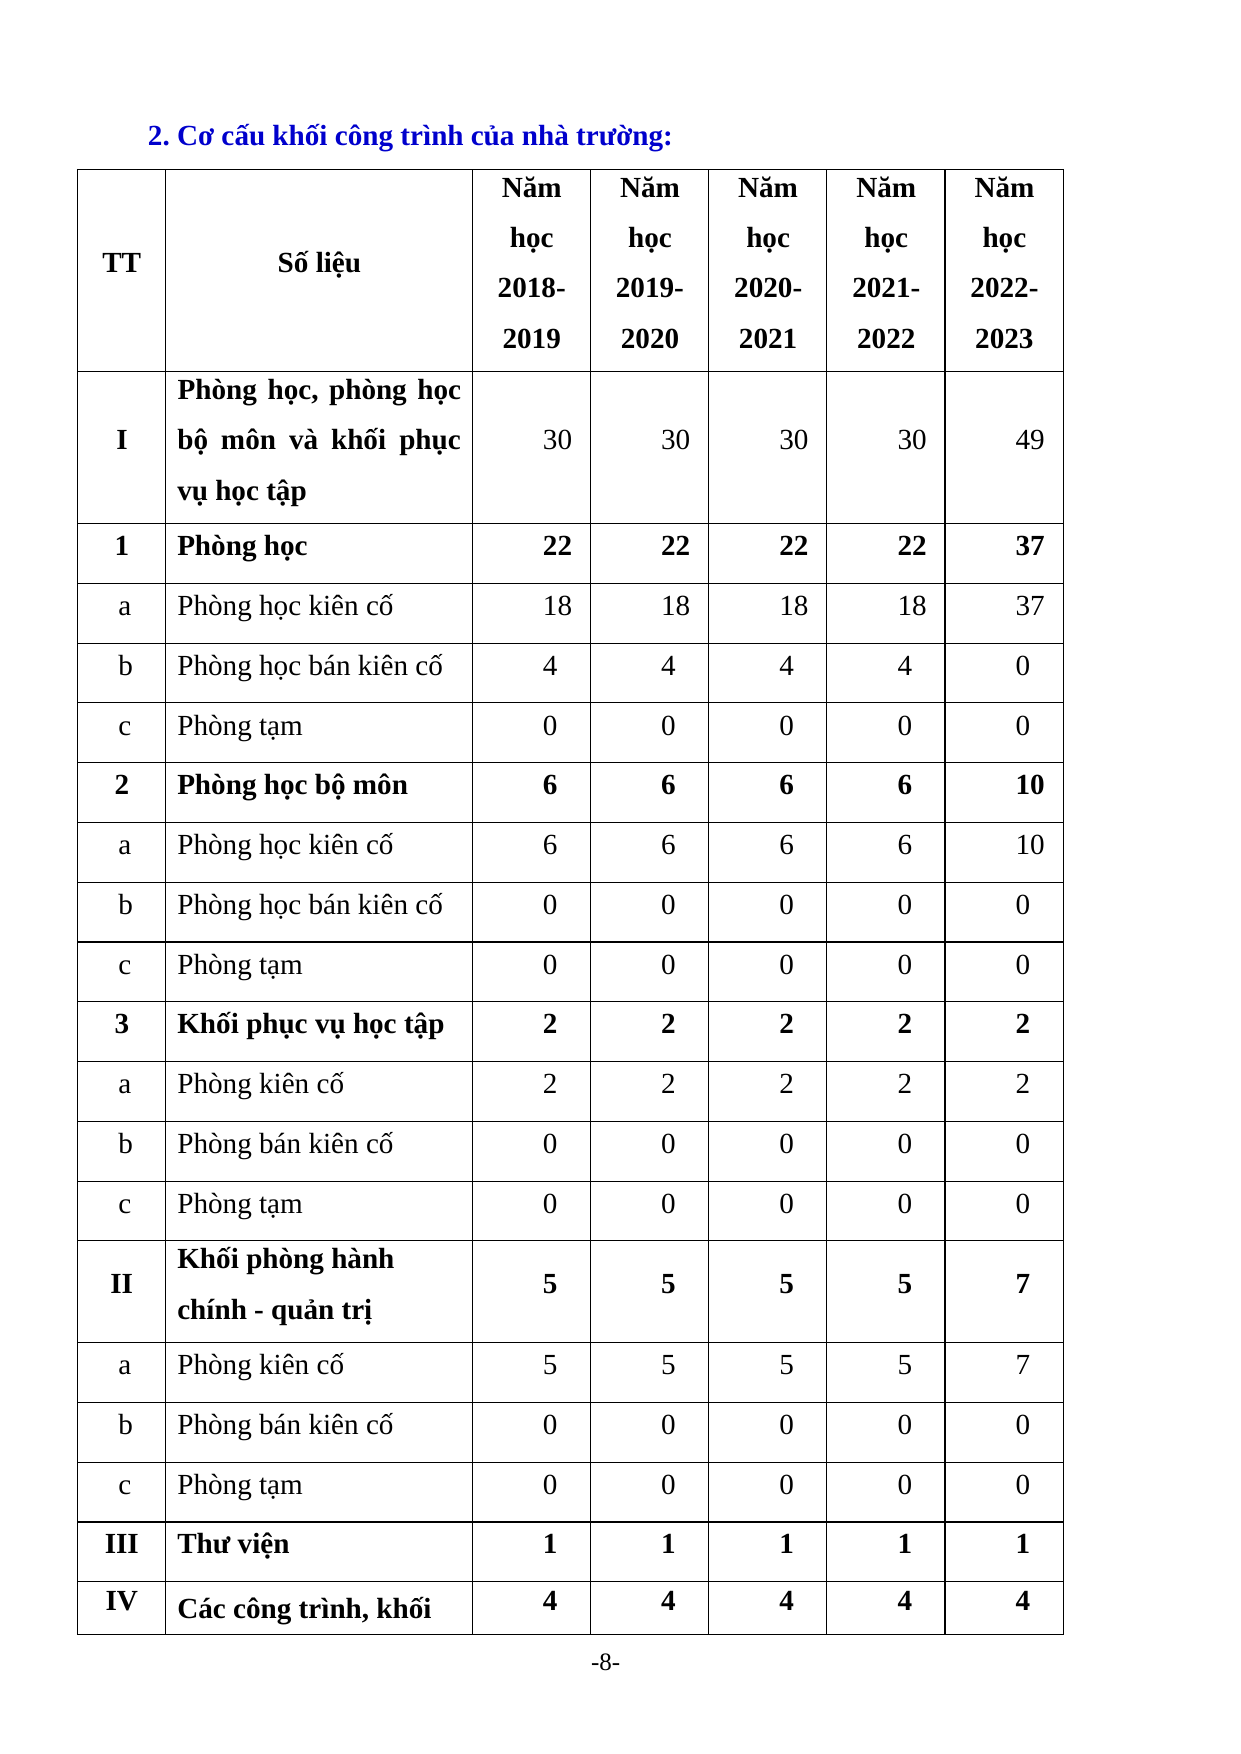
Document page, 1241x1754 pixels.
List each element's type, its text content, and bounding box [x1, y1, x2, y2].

table_cell b [78, 644, 165, 702]
table_cell 0 [827, 1122, 944, 1181]
table_cell 7 [946, 1343, 1063, 1402]
table_cell 0 [591, 1182, 708, 1240]
table_cell 0 [591, 943, 708, 1001]
table_cell 0 [473, 1182, 590, 1240]
table_cell 4 [709, 644, 826, 702]
table_cell Phòng học, phòng học bộ môn và khối phục vụ học tập [166, 372, 472, 523]
table_cell 5 [709, 1241, 826, 1342]
table_cell 0 [827, 1403, 944, 1462]
table_cell b [78, 1122, 165, 1181]
table_cell 3 [78, 1002, 165, 1061]
table_cell 18 [591, 584, 708, 642]
table_cell 2 [946, 1062, 1063, 1121]
table_cell 4 [473, 1582, 590, 1634]
table_cell Phòng bán kiên cố [166, 1122, 472, 1181]
table_cell c [78, 1182, 165, 1240]
table_cell 6 [709, 823, 826, 882]
table_cell a [78, 1062, 165, 1121]
table_cell 30 [709, 372, 826, 523]
table_cell Phòng học bán kiên cố [166, 883, 472, 941]
table_cell 0 [591, 1122, 708, 1181]
table_cell 2 [709, 1062, 826, 1121]
table_cell 5 [473, 1241, 590, 1342]
table_cell 6 [473, 823, 590, 882]
table_cell 0 [946, 1182, 1063, 1240]
table_cell 0 [473, 883, 590, 941]
table_cell Thư viện [166, 1523, 472, 1581]
table_cell 0 [946, 1463, 1063, 1521]
table_cell 4 [827, 644, 944, 702]
table_cell Các công trình, khối phòng chức năng khác [166, 1582, 472, 1634]
table_cell 5 [591, 1343, 708, 1402]
table_header Năm học 2018-2019 [473, 170, 590, 371]
table_cell 0 [473, 1463, 590, 1521]
table_cell 4 [709, 1582, 826, 1634]
table_cell 2 [591, 1002, 708, 1061]
table_cell 0 [827, 703, 944, 762]
table_cell 49 [946, 372, 1063, 523]
table_cell 0 [709, 1403, 826, 1462]
table_header Năm học 2019-2020 [591, 170, 708, 371]
table_cell 4 [591, 1582, 708, 1634]
table_cell 4 [827, 1582, 944, 1634]
table_cell 0 [709, 1182, 826, 1240]
table_cell Khối phục vụ học tập [166, 1002, 472, 1061]
table_cell 0 [473, 1403, 590, 1462]
table_cell 2 [78, 763, 165, 822]
table_cell Phòng học bán kiên cố [166, 644, 472, 702]
table_cell 2 [946, 1002, 1063, 1061]
table_cell 1 [473, 1523, 590, 1581]
table_cell Phòng bán kiên cố [166, 1403, 472, 1462]
table_cell 2 [709, 1002, 826, 1061]
table_cell III [78, 1523, 165, 1581]
table_cell 0 [709, 1463, 826, 1521]
table_cell 6 [591, 823, 708, 882]
table_cell 0 [473, 1122, 590, 1181]
table_cell 2 [591, 1062, 708, 1121]
table_cell 2 [473, 1062, 590, 1121]
table_cell 1 [827, 1523, 944, 1581]
table_cell 6 [473, 763, 590, 822]
table_cell 0 [827, 1463, 944, 1521]
table_cell 37 [946, 524, 1063, 583]
table_cell 0 [591, 883, 708, 941]
table_cell 22 [827, 524, 944, 583]
table_cell 22 [709, 524, 826, 583]
table_cell 1 [946, 1523, 1063, 1581]
table_cell 0 [709, 883, 826, 941]
table_cell 0 [946, 883, 1063, 941]
table_header Số liệu [166, 170, 472, 371]
table_cell Phòng học kiên cố [166, 823, 472, 882]
table_cell 0 [473, 703, 590, 762]
table_cell 2 [473, 1002, 590, 1061]
table_cell c [78, 943, 165, 1001]
table_cell 30 [591, 372, 708, 523]
table_cell 37 [946, 584, 1063, 642]
table_cell 5 [827, 1241, 944, 1342]
table_header Năm học 2022-2023 [946, 170, 1063, 371]
table_cell c [78, 1463, 165, 1521]
table_cell 5 [709, 1343, 826, 1402]
table_cell 2 [827, 1002, 944, 1061]
table_cell 0 [709, 943, 826, 1001]
table_cell a [78, 584, 165, 642]
table_cell 0 [591, 703, 708, 762]
table_cell 0 [946, 703, 1063, 762]
table_cell IV [78, 1582, 165, 1634]
table_cell Phòng tạm [166, 943, 472, 1001]
table_cell 22 [473, 524, 590, 583]
table_cell 22 [591, 524, 708, 583]
table_cell Phòng học bộ môn [166, 763, 472, 822]
table_cell 1 [78, 524, 165, 583]
table_header Năm học 2021-2022 [827, 170, 944, 371]
table_cell Phòng tạm [166, 1463, 472, 1521]
table_cell 5 [827, 1343, 944, 1402]
table_cell Khối phòng hành chính - quản trị [166, 1241, 472, 1342]
table_cell 6 [827, 823, 944, 882]
table_cell 0 [827, 943, 944, 1001]
table_cell b [78, 1403, 165, 1462]
table_cell 0 [591, 1403, 708, 1462]
table_cell 4 [591, 644, 708, 702]
table_cell 7 [946, 1241, 1063, 1342]
table_cell 0 [709, 703, 826, 762]
table_header TT [78, 170, 165, 371]
table_cell I [78, 372, 165, 523]
table_cell 0 [946, 1122, 1063, 1181]
table_cell 0 [827, 1182, 944, 1240]
table_cell 1 [591, 1523, 708, 1581]
table_cell Phòng tạm [166, 1182, 472, 1240]
table_cell 0 [709, 1122, 826, 1181]
table_cell b [78, 883, 165, 941]
table_header Năm học 2020-2021 [709, 170, 826, 371]
table_cell a [78, 1343, 165, 1402]
table_cell Phòng kiên cố [166, 1343, 472, 1402]
table_cell 6 [709, 763, 826, 822]
table_cell 6 [827, 763, 944, 822]
table_cell 0 [946, 943, 1063, 1001]
table_cell 30 [473, 372, 590, 523]
table_cell 5 [591, 1241, 708, 1342]
table_cell 4 [473, 644, 590, 702]
table_cell a [78, 823, 165, 882]
table_cell 6 [591, 763, 708, 822]
table_cell 18 [473, 584, 590, 642]
table_cell 2 [827, 1062, 944, 1121]
table_cell 4 [946, 1582, 1063, 1634]
table_cell 18 [709, 584, 826, 642]
text 2. Cơ cấu khối công trình của nhà trường: [88, 118, 1063, 152]
table_cell 5 [473, 1343, 590, 1402]
table_cell 10 [946, 763, 1063, 822]
table_cell Phòng tạm [166, 703, 472, 762]
table_cell Phòng học [166, 524, 472, 583]
table_cell 0 [946, 644, 1063, 702]
table_cell 18 [827, 584, 944, 642]
table_cell 1 [709, 1523, 826, 1581]
table_cell II [78, 1241, 165, 1342]
table_cell 0 [591, 1463, 708, 1521]
table_cell 10 [946, 823, 1063, 882]
table_cell 30 [827, 372, 944, 523]
table_cell 0 [473, 943, 590, 1001]
table_cell Phòng kiên cố [166, 1062, 472, 1121]
table_cell Phòng học kiên cố [166, 584, 472, 642]
table_cell 0 [827, 883, 944, 941]
table_cell c [78, 703, 165, 762]
table_cell 0 [946, 1403, 1063, 1462]
